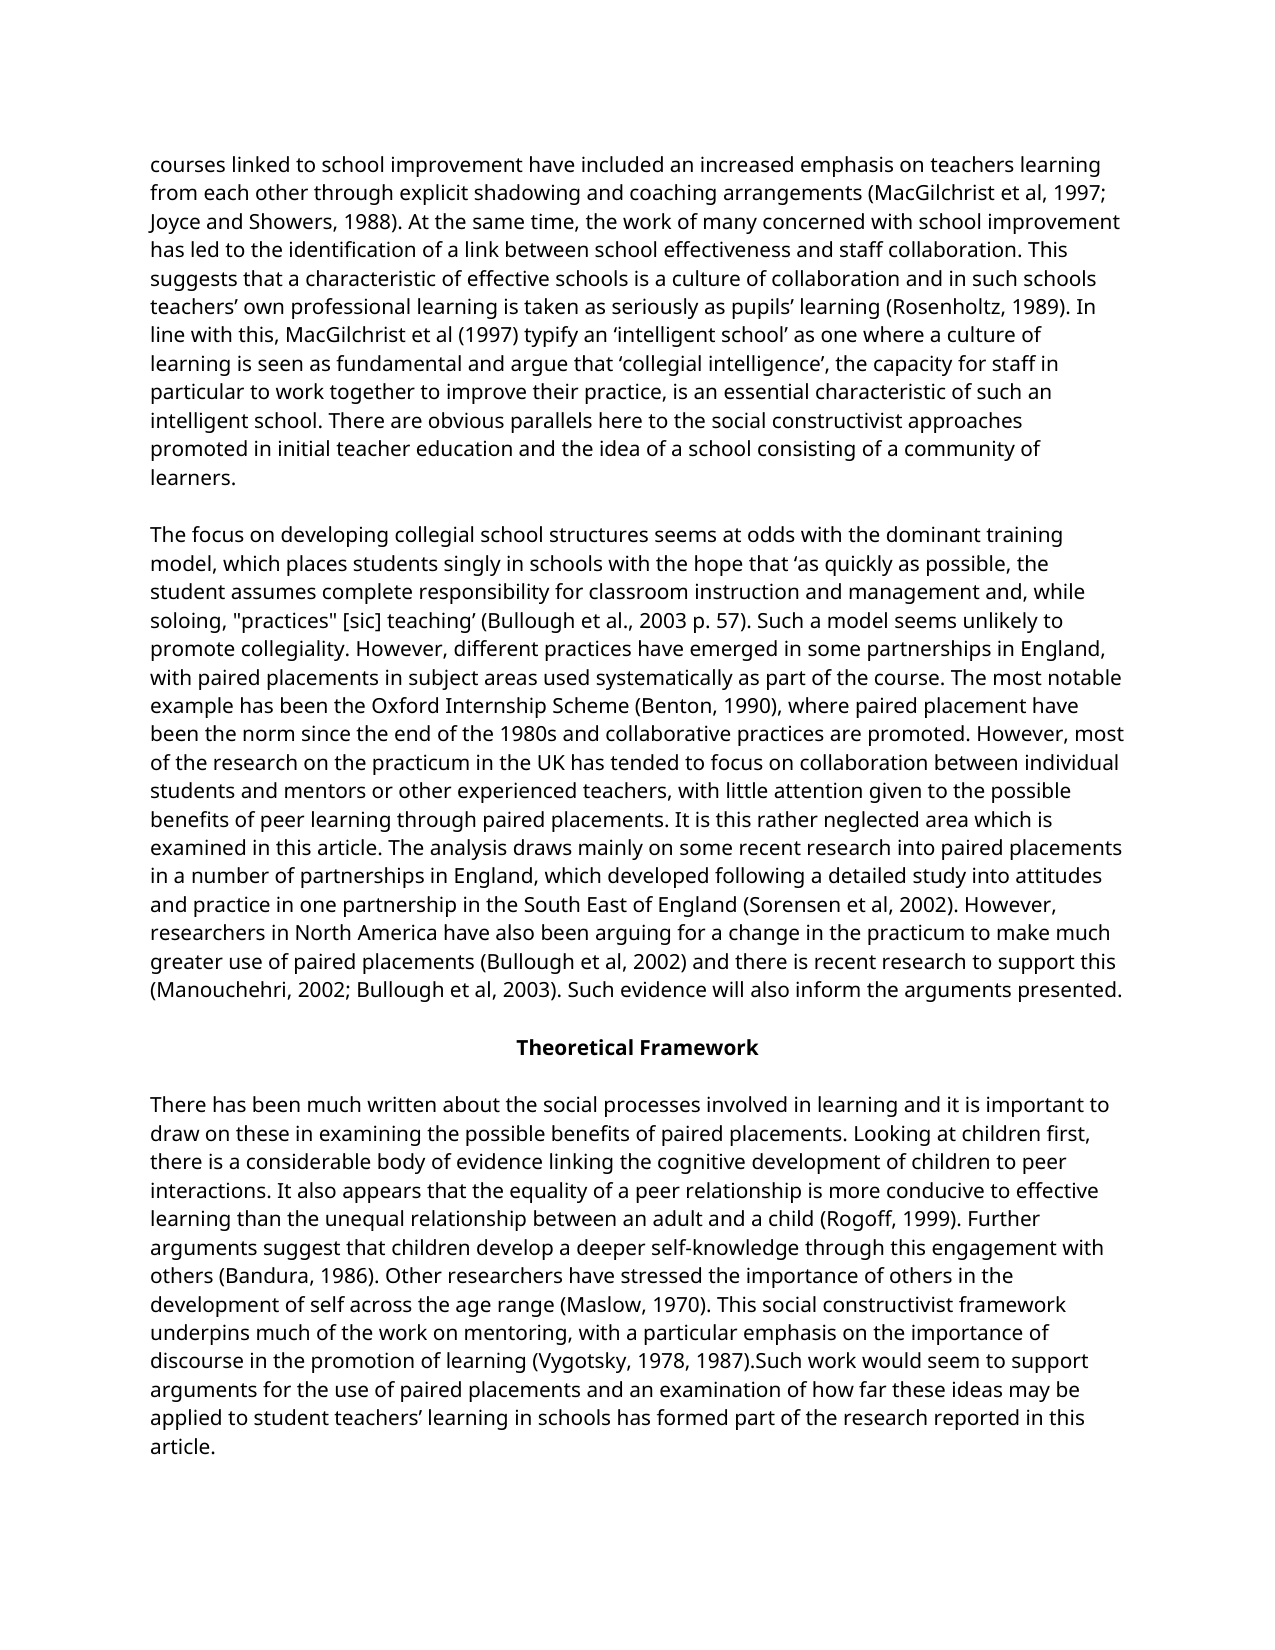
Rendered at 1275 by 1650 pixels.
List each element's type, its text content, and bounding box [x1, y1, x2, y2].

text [150, 150, 1125, 491]
text There has been much written about the social processes involved in learning and it is important to draw on these in examining the possible benefits of paired placements. Looking at children first, there is a considerable body of evidence linking the cognitive development of children to peer interactions. It also appears that the equality of a peer relationship is more conducive to effective learning than the unequal relationship between an adult and a child (Rogoff, 1999). Further arguments suggest that children develop a deeper self-knowledge through this engagement with others (Bandura, 1986). Other researchers have stressed the importance of others in the development of self across the age range (Maslow, 1970). This social constructivist framework underpins much of the work on mentoring, with a particular emphasis on the importance of discourse in the promotion of learning (Vygotsky, 1978, 1987).Such work would seem to support arguments for the use of paired placements and an examination of how far these ideas may be applied to student teachers’ learning in schools has formed part of the research reported in this article. [150, 1091, 1125, 1460]
text The focus on developing collegial school structures seems at odds with the dominant training model, which places students singly in schools with the hope that ‘as quickly as possible, the student assumes complete responsibility for classroom instruction and management and, while soloing, "practices" [sic] teaching’ (Bullough et al., 2003 p. 57). Such a model seems unlikely to promote collegiality. However, different practices have emerged in some partnerships in England, with paired placements in subject areas used systematically as part of the course. The most notable example has been the Oxford Internship Scheme (Benton, 1990), where paired placement have been the norm since the end of the 1980s and collaborative practices are promoted. However, most of the research on the practicum in the UK has tended to focus on collaboration between individual students and mentors or other experienced teachers, with little attention given to the possible benefits of peer learning through paired placements. It is this rather neglected area which is examined in this article. The analysis draws mainly on some recent research into paired placements in a number of partnerships in England, which developed following a detailed study into attitudes and practice in one partnership in the South East of England (Sorensen et al, 2002). However, researchers in North America have also been arguing for a change in the practicum to make much greater use of paired placements (Bullough et al, 2002) and there is recent research to support this (Manouchehri, 2002; Bullough et al, 2003). Such evidence will also inform the arguments presented. [150, 520, 1125, 1004]
text Theoretical Framework [150, 1033, 1125, 1061]
